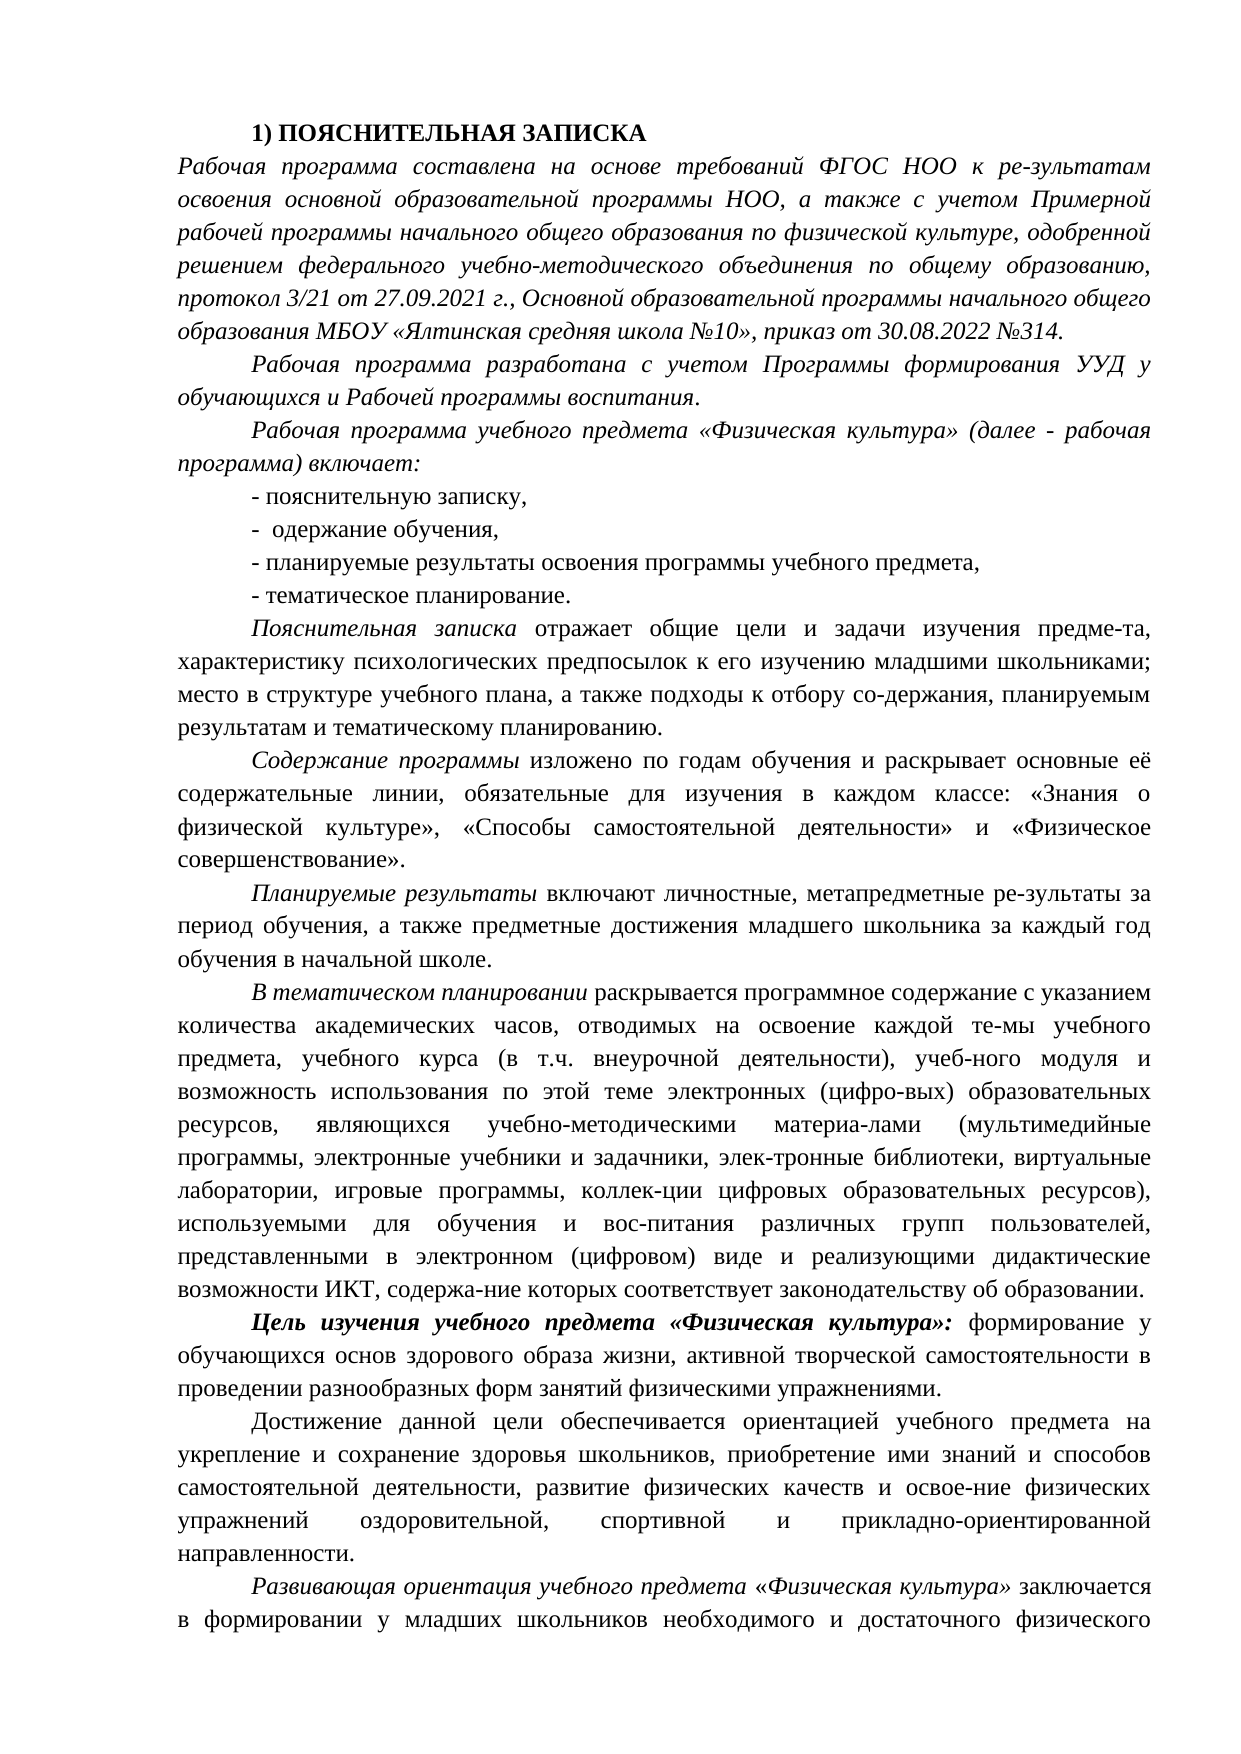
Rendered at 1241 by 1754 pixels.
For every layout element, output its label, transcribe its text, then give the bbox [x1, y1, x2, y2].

text - тематическое планирование. [177, 580, 1152, 609]
text Рабочая программа учебного предмета «Физическая культура» (далее - рабочая программа) включает: [177, 415, 1152, 477]
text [177, 1571, 1152, 1633]
text - одержание обучения, [177, 514, 1152, 543]
text - планируемые результаты освоения программы учебного предмета, [177, 547, 1152, 576]
text Пояснительная записка отражает общие цели и задачи изучения предме-та, характеристику психологических предпосылок к его изучению младшими школьниками; место в структуре учебного плана, а также подходы к отбору со-держания, планируемым результатам и тематическому планированию. [177, 613, 1152, 741]
text Достижение данной цели обеспечивается ориентацией учебного предмета на укрепление и сохранение здоровья школьников, приобретение ими знаний и способов самостоятельной деятельности, развитие физических качеств и освое-ние физических упражнений оздоровительной, спортивной и прикладно-ориентированной направленности. [177, 1406, 1152, 1567]
text В тематическом планировании раскрывается программное содержание с указанием количества академических часов, отводимых на освоение каждой те-мы учебного предмета, учебного курса (в т.ч. внеурочной деятельности), учеб-ного модуля и возможность использования по этой теме электронных (цифро-вых) образовательных ресурсов, являющихся учебно-методическими материа-лами (мультимедийные программы, электронные учебники и задачники, элек-тронные библиотеки, виртуальные лаборатории, игровые программы, коллек-ции цифровых образовательных ресурсов), используемыми для обучения и вос-питания различных групп пользователей, представленными в электронном (цифровом) виде и реализующими дидактические возможности ИКТ, содержа-ние которых соответствует законодательству об образовании. [177, 977, 1152, 1303]
text Планируемые результаты включают личностные, метапредметные ре-зультаты за период обучения, а также предметные достижения младшего школьника за каждый год обучения в начальной школе. [177, 878, 1152, 972]
text 1) ПОЯСНИТЕЛЬНАЯ ЗАПИСКА [177, 118, 1152, 147]
text Рабочая программа разработана с учетом Программы формирования УУД у обучающихся и Рабочей программы воспитания. [177, 349, 1152, 411]
text Рабочая программа составлена на основе требований ФГОС НОО к ре-зультатам освоения основной образовательной программы НОО, а также с учетом Примерной рабочей программы начального общего образования по физической культуре, одобренной решением федерального учебно-методического объединения по общему образованию, протокол 3/21 от 27.09.2021 г., Основной образовательной программы начального общего образования МБОУ «Ялтинская средняя школа №10», приказ от 30.08.2022 №314. [177, 151, 1152, 345]
text Содержание программы изложено по годам обучения и раскрывает основные её содержательные линии, обязательные для изучения в каждом классе: «Знания о физической культуре», «Способы самостоятельной деятельности» и «Физическое совершенствование». [177, 746, 1152, 873]
text Цель изучения учебного предмета «Физическая культура»: формирование у обучающихся основ здорового образа жизни, активной творческой самостоятельности в проведении разнообразных форм занятий физическими упражнениями. [177, 1307, 1152, 1402]
text - пояснительную записку, [177, 481, 1152, 510]
